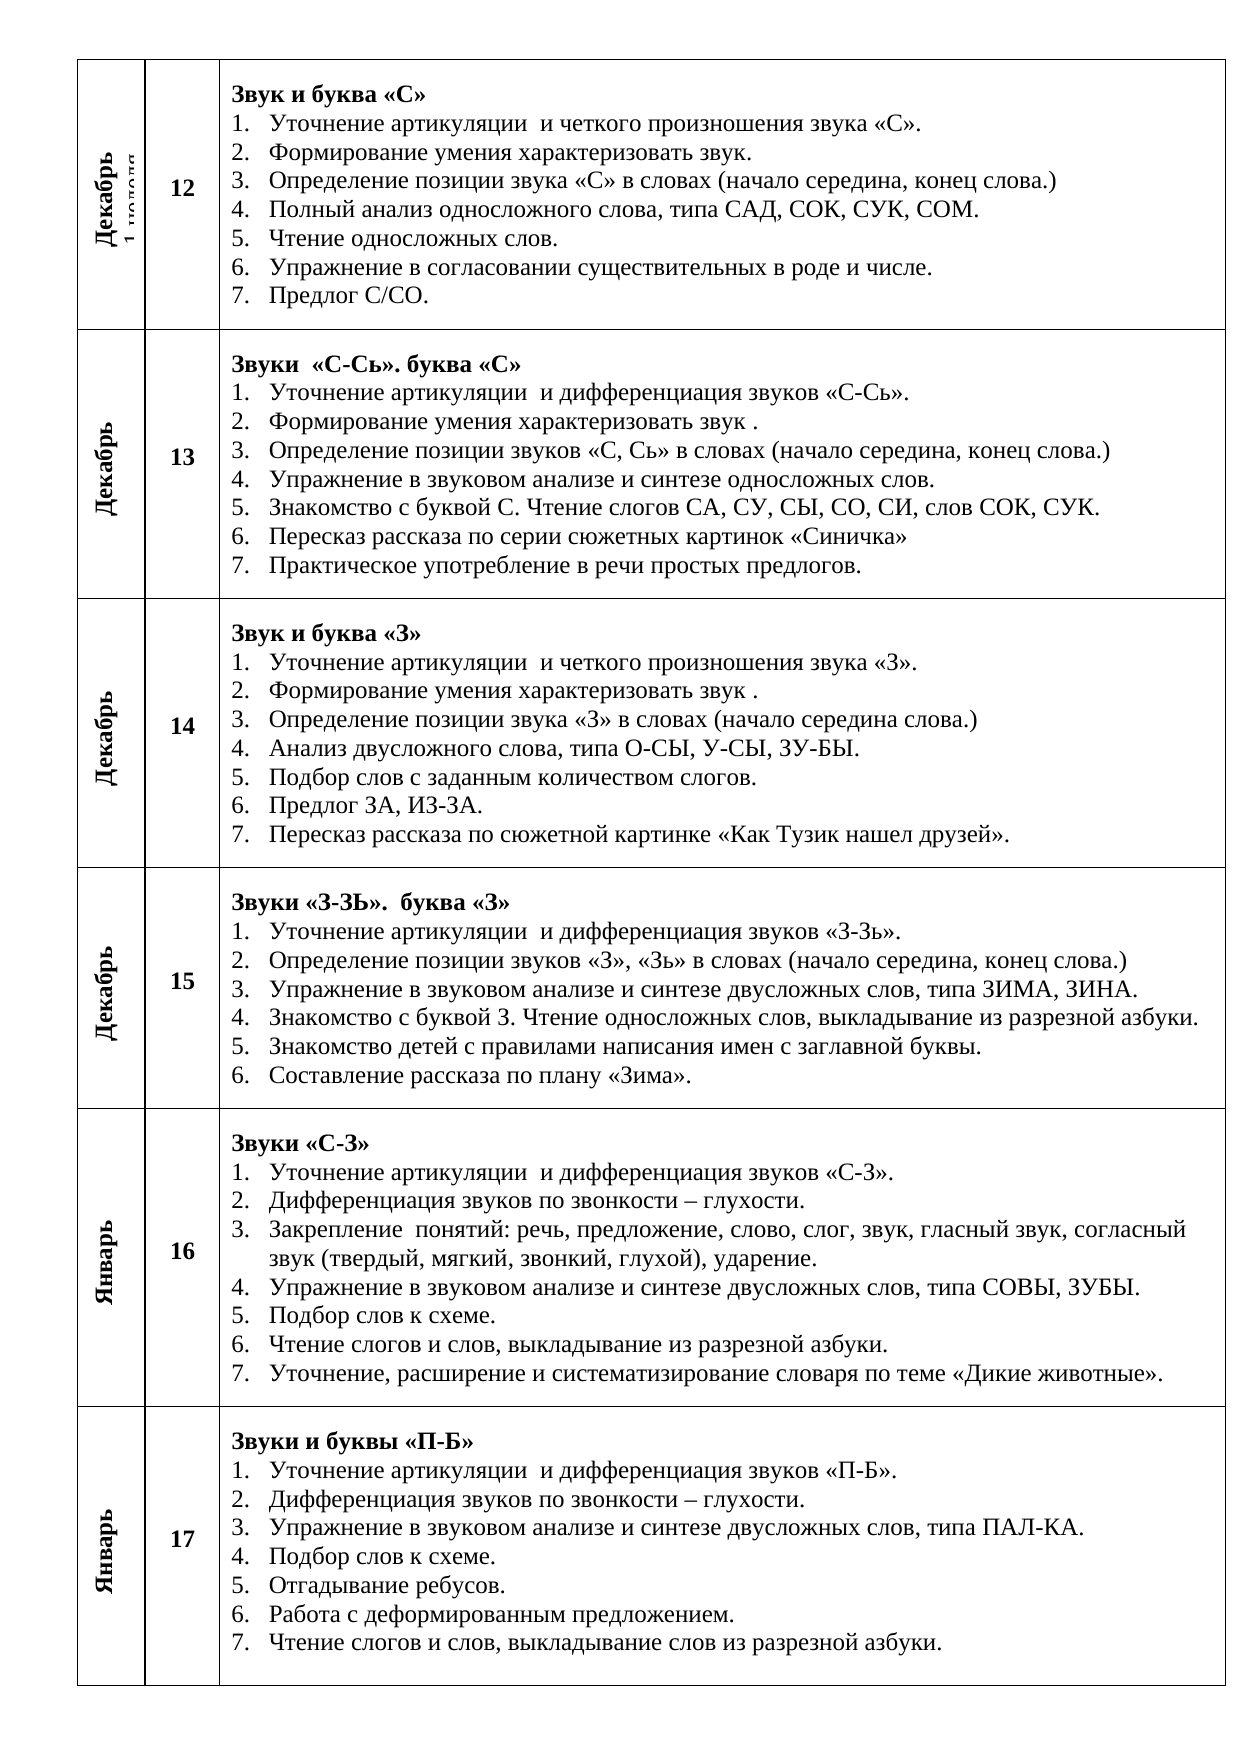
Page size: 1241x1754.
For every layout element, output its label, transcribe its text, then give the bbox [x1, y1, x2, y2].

table_cell 15 [146, 868, 219, 1108]
table_cell Январь 3 неделя [78, 1109, 144, 1406]
table_cell 12 [146, 60, 219, 328]
table_cell 16 [146, 1109, 219, 1406]
table_cell Декабрь 3 неделя [78, 599, 144, 867]
table_cell Звуки «З-ЗЬ». буква «З» Уточнение артикуляции и дифференциация звуков «З-Зь». Определение позиции звуков «З», «Зь» в словах (начало середина, конец слова.) Упражнение в звуковом анализе и синтезе двусложных слов, типа ЗИМА, ЗИНА. Знакомство с буквой З. Чтение односложных слов, выкладывание из разрезной азбуки. Знакомство детей с правилами написания имен с заглавной буквы. Составление рассказа по плану «Зима». [220, 868, 1225, 1108]
table_cell Звуки «С-З» Уточнение артикуляции и дифференциация звуков «С-З». Дифференциация звуков по звонкости – глухости. Закрепление понятий: речь, предложение, слово, слог, звук, гласный звук, согласный звук (твердый, мягкий, звонкий, глухой), ударение. Упражнение в звуковом анализе и синтезе двусложных слов, типа СОВЫ, ЗУБЫ. Подбор слов к схеме. Чтение слогов и слов, выкладывание из разрезной азбуки. Уточнение, расширение и систематизирование словаря по теме «Дикие животные». [220, 1109, 1225, 1406]
table_cell Звук и буква «З» Уточнение артикуляции и четкого произношения звука «З». Формирование умения характеризовать звук . Определение позиции звука «З» в словах (начало середина слова.) Анализ двусложного слова, типа О-СЫ, У-СЫ, ЗУ-БЫ. Подбор слов с заданным количеством слогов. Предлог ЗА, ИЗ-ЗА. Пересказ рассказа по сюжетной картинке «Как Тузик нашел друзей». [220, 599, 1225, 867]
table_cell Январь 4 неделя [78, 1407, 144, 1685]
table_cell Звуки и буквы «П-Б» Уточнение артикуляции и дифференциация звуков «П-Б». Дифференциация звуков по звонкости – глухости. Упражнение в звуковом анализе и синтезе двусложных слов, типа ПАЛ-КА. Подбор слов к схеме. Отгадывание ребусов. Работа с деформированным предложением. Чтение слогов и слов, выкладывание слов из разрезной азбуки. [220, 1407, 1225, 1685]
table_cell Декабрь 4неделя [78, 868, 144, 1108]
table_cell 17 [146, 1407, 219, 1685]
table_cell 14 [146, 599, 219, 867]
table_cell Звуки «С-Сь». буква «С» Уточнение артикуляции и дифференциация звуков «С-Сь». Формирование умения характеризовать звук . Определение позиции звуков «С, Сь» в словах (начало середина, конец слова.) Упражнение в звуковом анализе и синтезе односложных слов. Знакомство с буквой С. Чтение слогов СА, СУ, СЫ, СО, СИ, слов СОК, СУК. Пересказ рассказа по серии сюжетных картинок «Синичка» Практическое употребление в речи простых предлогов. [220, 330, 1225, 598]
table_cell 13 [146, 330, 219, 598]
table_cell Звук и буква «С» Уточнение артикуляции и четкого произношения звука «С». Формирование умения характеризовать звук. Определение позиции звука «С» в словах (начало середина, конец слова.) Полный анализ односложного слова, типа САД, СОК, СУК, СОМ. Чтение односложных слов. Упражнение в согласовании существительных в роде и числе. Предлог С/СО. [220, 60, 1225, 328]
table_cell Декабрь 1 неделя [78, 60, 144, 328]
table_cell Декабрь 2 неделя [78, 330, 144, 598]
